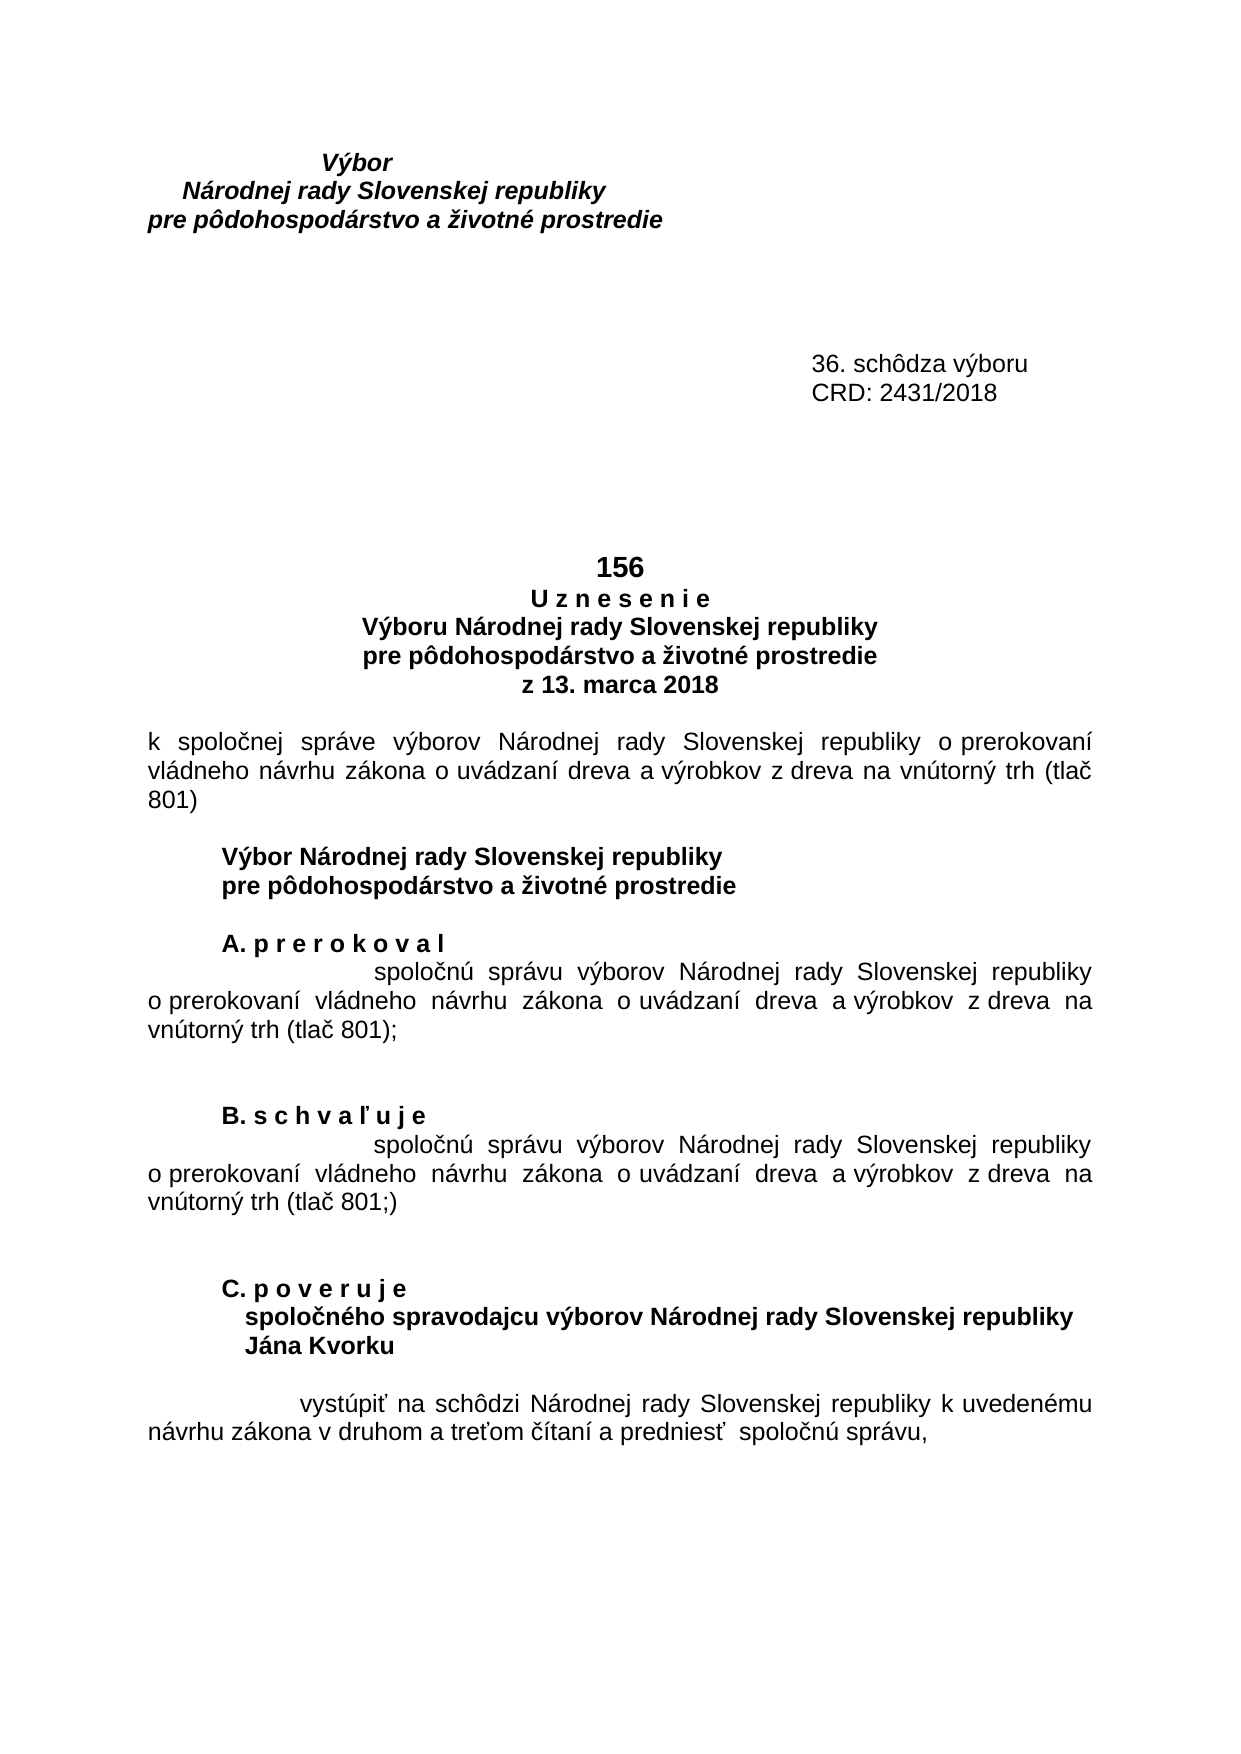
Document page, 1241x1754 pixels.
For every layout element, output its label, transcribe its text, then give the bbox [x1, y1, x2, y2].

text spoločného spravodajcu výborov Národnej rady Slovenskej republiky [148, 1302, 1093, 1331]
text Národnej rady Slovenskej republiky [148, 176, 1093, 205]
text Výbor Národnej rady Slovenskej republiky [148, 842, 1093, 871]
text Jána Kvorku [148, 1331, 1093, 1360]
text pre pôdohospodárstvo a životné prostredie [148, 641, 1093, 670]
text U z n e s e n i e [148, 584, 1093, 612]
text A. p r e r o k o v a l [148, 929, 1093, 957]
text CRD: 2431/2018 [148, 378, 1093, 406]
text spoločnú správu výborov Národnej rady Slovenskej republiky o prerokovaní vládneho návrhu zákona o uvádzaní dreva a výrobkov z dreva na vnútorný trh (tlač 801;) [148, 1130, 1093, 1216]
text pre pôdohospodárstvo a životné prostredie [148, 205, 1093, 234]
text 36. schôdza výboru [148, 349, 1093, 378]
text pre pôdohospodárstvo a životné prostredie [148, 871, 1093, 900]
text Výbor [148, 148, 1093, 176]
text k spoločnej správe výborov Národnej rady Slovenskej republiky o prerokovaní vládneho návrhu zákona o uvádzaní dreva a výrobkov z dreva na vnútorný trh (tlač 801) [148, 727, 1093, 814]
text 156 [148, 550, 1093, 584]
text B. s c h v a ľ u j e [148, 1101, 1093, 1130]
text vystúpiť na schôdzi Národnej rady Slovenskej republiky k uvedenému návrhu zákona v druhom a treťom čítaní a predniesť spoločnú správu, [148, 1389, 1093, 1446]
text z 13. marca 2018 [148, 670, 1093, 699]
text Výboru Národnej rady Slovenskej republiky [148, 612, 1093, 641]
text spoločnú správu výborov Národnej rady Slovenskej republiky o prerokovaní vládneho návrhu zákona o uvádzaní dreva a výrobkov z dreva na vnútorný trh (tlač 801); [148, 957, 1093, 1044]
text C. p o v e r u j e [148, 1274, 1093, 1302]
